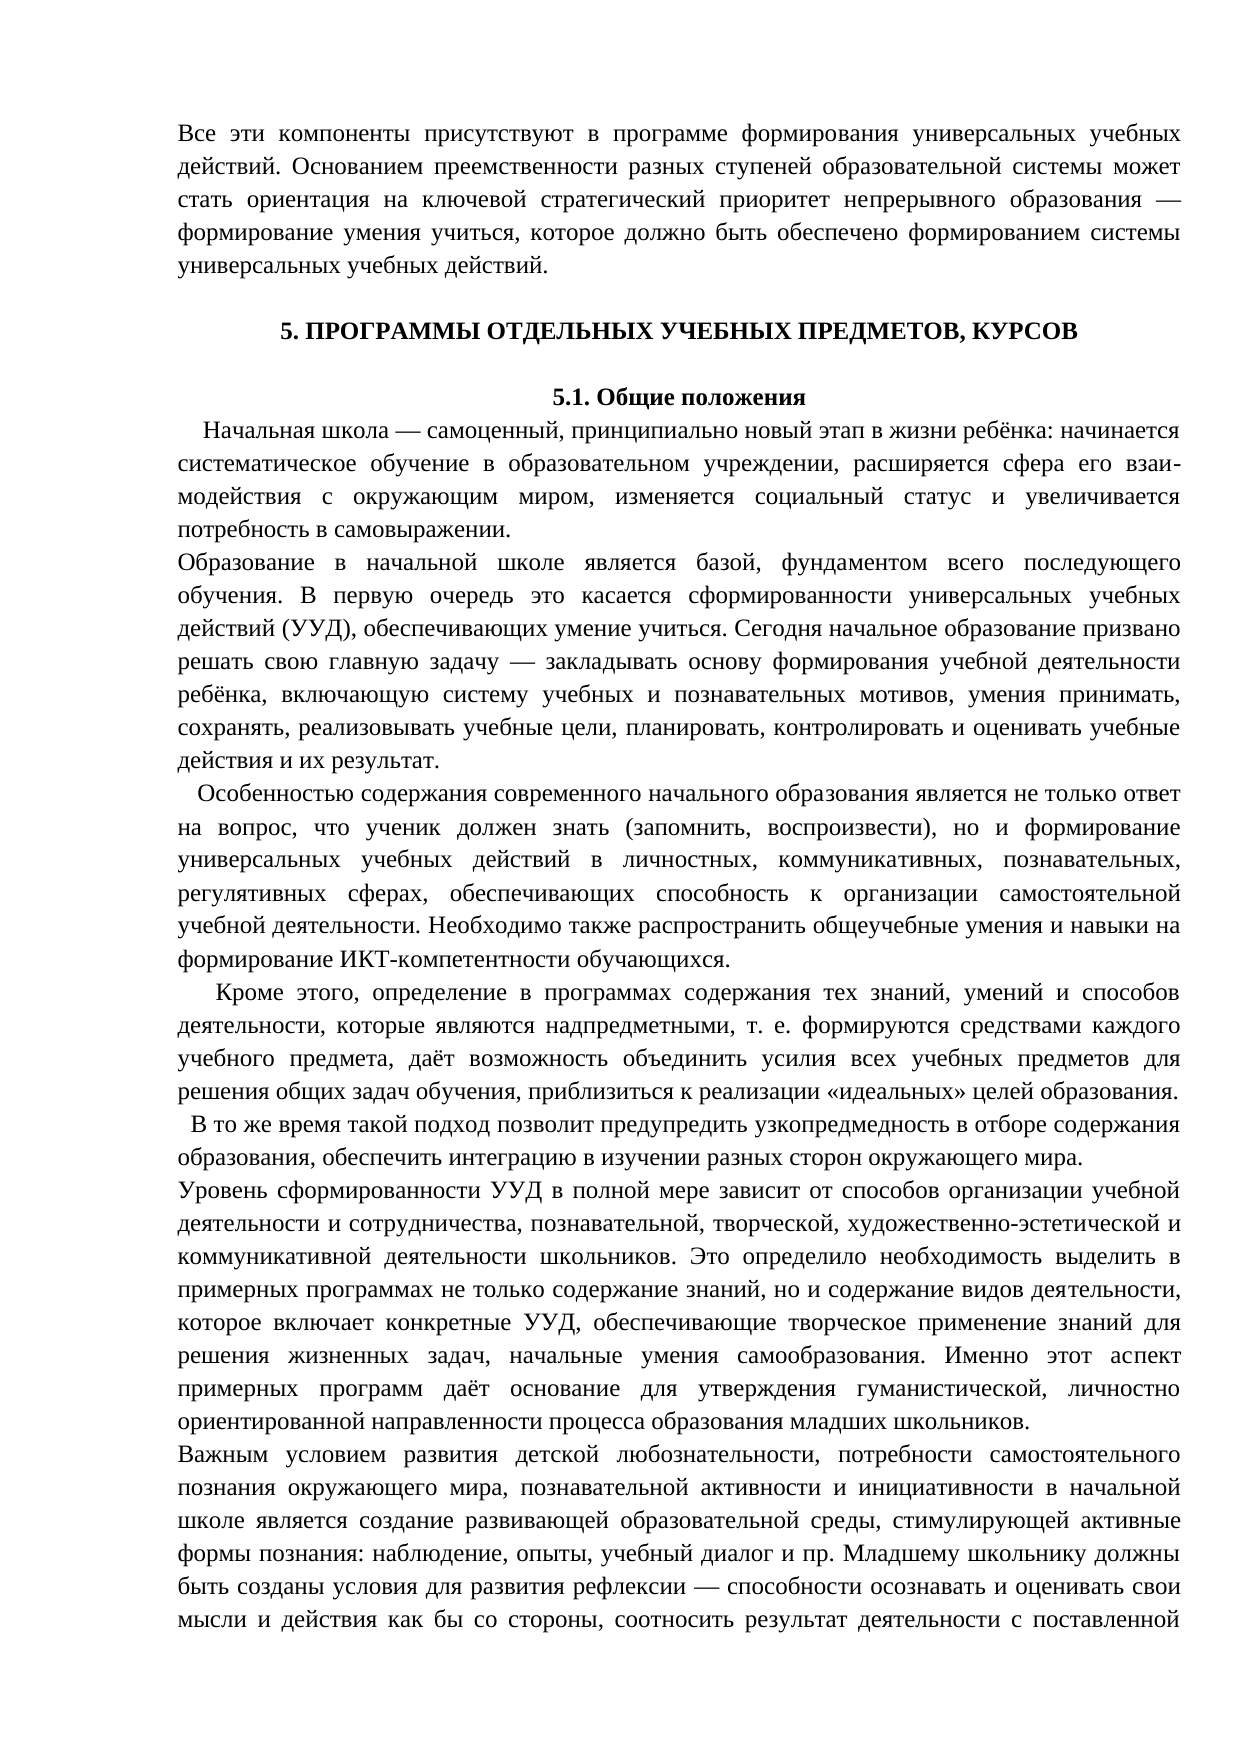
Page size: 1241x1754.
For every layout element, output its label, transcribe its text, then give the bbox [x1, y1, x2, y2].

text Особенностью содержания современного начального образования является не только ответ на вопрос, что ученик должен знать (запомнить, воспроизвести), но и формирование универсальных учебных действий в личностных, коммуникативных, познавательных, регулятивных сферах, обеспечивающих способность к организации самостоятельной учебной деятельности. Необходимо также распространить общеучебные умения и навыки на формирование ИКТ-компетентности обучающихся. [177, 778, 1181, 972]
text 5.1. Общие положения [177, 382, 1181, 411]
text Кроме этого, определение в программах содержания тех знаний, умений и способов деятельности, которые являются надпредметными, т. е. формируются средствами каждого учебного предмета, даёт возможность объединить усилия всех учебных предметов для решения общих задач обучения, приблизиться к реализации «идеальных» целей образования. [177, 977, 1181, 1104]
text Образование в начальной школе является базой, фундаментом всего последующего обучения. В первую очередь это касается сформированности универсальных учебных действий (УУД), обеспечивающих умение учиться. Сегодня начальное образование призвано решать свою главную задачу — закладывать основу формирования учебной деятельности ребёнка, включающую систему учебных и познавательных мотивов, умения принимать, сохранять, реализовывать учебные цели, планировать, контролировать и оценивать учебные действия и их результат. [177, 547, 1181, 774]
text Начальная школа — самоценный, принципиально новый этап в жизни ребёнка: начинается систематическое обучение в образовательном учреждении, расширяется сфера его взаимодействия с окружающим миром, изменяется социальный статус и увеличивается потребность в самовыражении. [177, 415, 1181, 543]
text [177, 1439, 1181, 1633]
text Все эти компоненты присутствуют в программе формирования универсальных учебных действий. Основанием преемственности разных ступеней образовательной системы может стать ориентация на ключевой стратегический приоритет непрерывного образования — формирование умения учиться, которое должно быть обеспечено формированием системы универсальных учебных действий. [177, 118, 1181, 279]
text Уровень сформированности УУД в полной мере зависит от способов организации учебной деятельности и сотрудничества, познавательной, творческой, художественно-эстетической и коммуникативной деятельности школьников. Это определило необходимость выделить в примерных программах не только содержание знаний, но и содержание видов деятельности, которое включает конкретные УУД, обеспечивающие творческое применение знаний для решения жизненных задач, начальные умения самообразования. Именно этот аспект примерных программ даёт основание для утверждения гуманистической, личностно ориентированной направленности процесса образования младших школьников. [177, 1175, 1181, 1435]
text 5. ПРОГРАММЫ ОТДЕЛЬНЫХ УЧЕБНЫХ ПРЕДМЕТОВ, КУРСОВ [177, 316, 1181, 345]
text В то же время такой подход позволит предупредить узкопредмедность в отборе содержания образования, обеспечить интеграцию в изучении разных сторон окружающего мира. [177, 1109, 1181, 1171]
